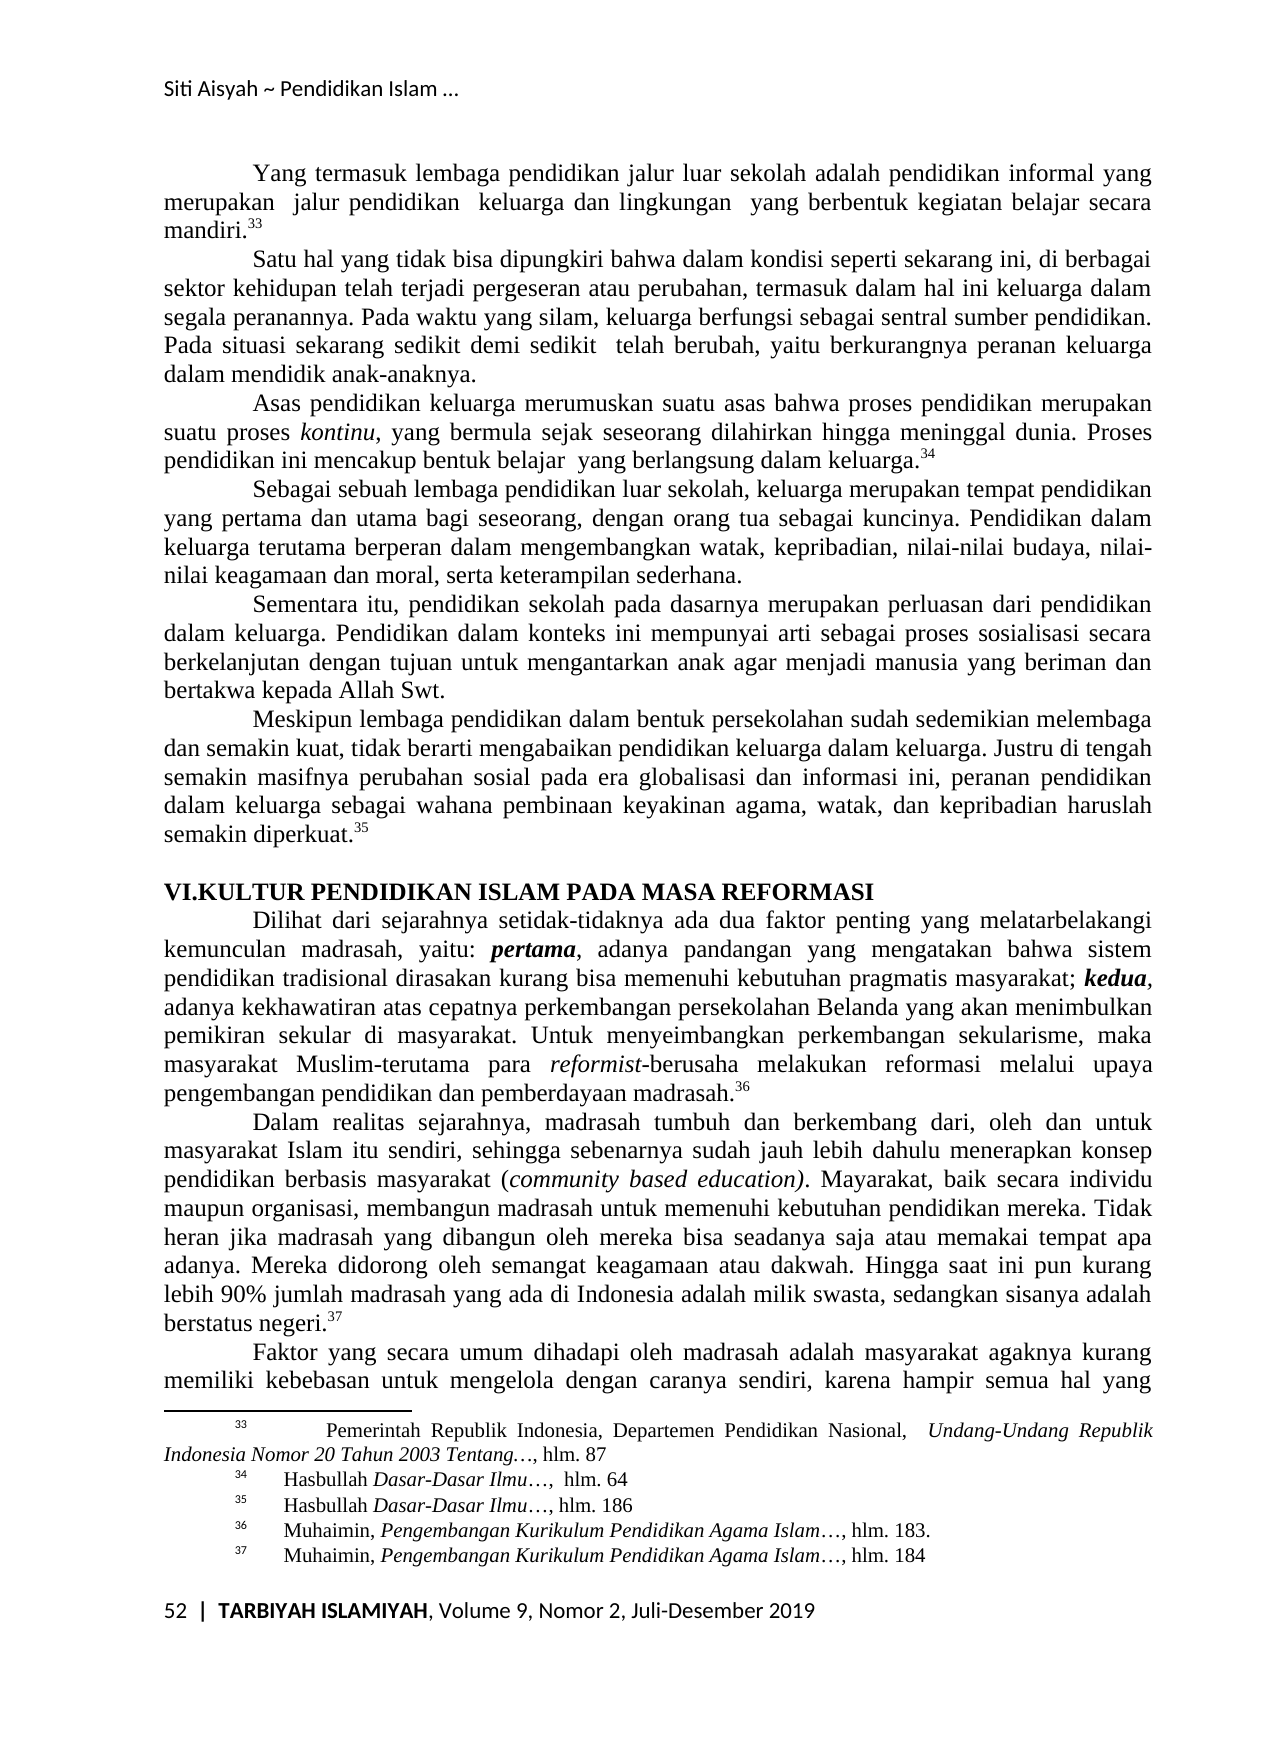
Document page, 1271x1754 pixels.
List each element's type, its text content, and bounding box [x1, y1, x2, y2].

text Sebagai sebuah lembaga pendidikan luar sekolah, keluarga merupakan tempat pendidikan yang pertama dan utama bagi seseorang, dengan orang tua sebagai kuncinya. Pendidikan dalam keluarga terutama berperan dalam mengembangkan watak, kepribadian, nilai-nilai budaya, nilai-nilai keagamaan dan moral, serta keterampilan sederhana. [164, 474, 1153, 589]
text VI.KULTUR PENDIDIKAN ISLAM PADA MASA REFORMASI [164, 877, 1153, 905]
text Yang termasuk lembaga pendidikan jalur luar sekolah adalah pendidikan informal yang merupakan jalur pendidikan keluarga dan lingkungan yang berbentuk kegiatan belajar secara mandiri. [164, 158, 1153, 244]
text Dalam realitas sejarahnya, madrasah tumbuh dan berkembang dari, oleh dan untuk masyarakat Islam itu sendiri, sehingga sebenarnya sudah jauh lebih dahulu menerapkan konsep pendidikan berbasis masyarakat (community based education). Mayarakat, baik secara individu maupun organisasi, membangun madrasah untuk memenuhi kebutuhan pendidikan mereka. Tidak heran jika madrasah yang dibangun oleh mereka bisa seadanya saja atau memakai tempat apa adanya. Mereka didorong oleh semangat keagamaan atau dakwah. Hingga saat ini pun kurang lebih 90% jumlah madrasah yang ada di Indonesia adalah milik swasta, sedangkan sisanya adalah berstatus negeri. [164, 1107, 1153, 1337]
text Dilihat dari sejarahnya setidak-tidaknya ada dua faktor penting yang melatarbelakangi kemunculan madrasah, yaitu: pertama, adanya pandangan yang mengatakan bahwa sistem pendidikan tradisional dirasakan kurang bisa memenuhi kebutuhan pragmatis masyarakat; kedua, adanya kekhawatiran atas cepatnya perkembangan persekolahan Belanda yang akan menimbulkan pemikiran sekular di masyarakat. Untuk menyeimbangkan perkembangan sekularisme, maka masyarakat Muslim-terutama para reformist-berusaha melakukan reformasi melalui upaya pengembangan pendidikan dan pemberdayaan madrasah. [164, 905, 1153, 1107]
text Satu hal yang tidak bisa dipungkiri bahwa dalam kondisi seperti sekarang ini, di berbagai sektor kehidupan telah terjadi pergeseran atau perubahan, termasuk dalam hal ini keluarga dalam segala peranannya. Pada waktu yang silam, keluarga berfungsi sebagai sentral sumber pendidikan. Pada situasi sekarang sedikit demi sedikit telah berubah, yaitu berkurangnya peranan keluarga dalam mendidik anak-anaknya. [164, 244, 1153, 388]
text Sementara itu, pendidikan sekolah pada dasarnya merupakan perluasan dari pendidikan dalam keluarga. Pendidikan dalam konteks ini mempunyai arti sebagai proses sosialisasi secara berkelanjutan dengan tujuan untuk mengantarkan anak agar menjadi manusia yang beriman dan bertakwa kepada Allah Swt. [164, 589, 1153, 704]
text Asas pendidikan keluarga merumuskan suatu asas bahwa proses pendidikan merupakan suatu proses kontinu, yang bermula sejak seseorang dilahirkan hingga meninggal dunia. Proses pendidikan ini mencakup bentuk belajar yang berlangsung dalam keluarga. [164, 388, 1153, 474]
text Meskipun lembaga pendidikan dalam bentuk persekolahan sudah sedemikian melembaga dan semakin kuat, tidak berarti mengabaikan pendidikan keluarga dalam keluarga. Justru di tengah semakin masifnya perubahan sosial pada era globalisasi dan informasi ini, peranan pendidikan dalam keluarga sebagai wahana pembinaan keyakinan agama, watak, dan kepribadian haruslah semakin diperkuat. [164, 704, 1153, 848]
